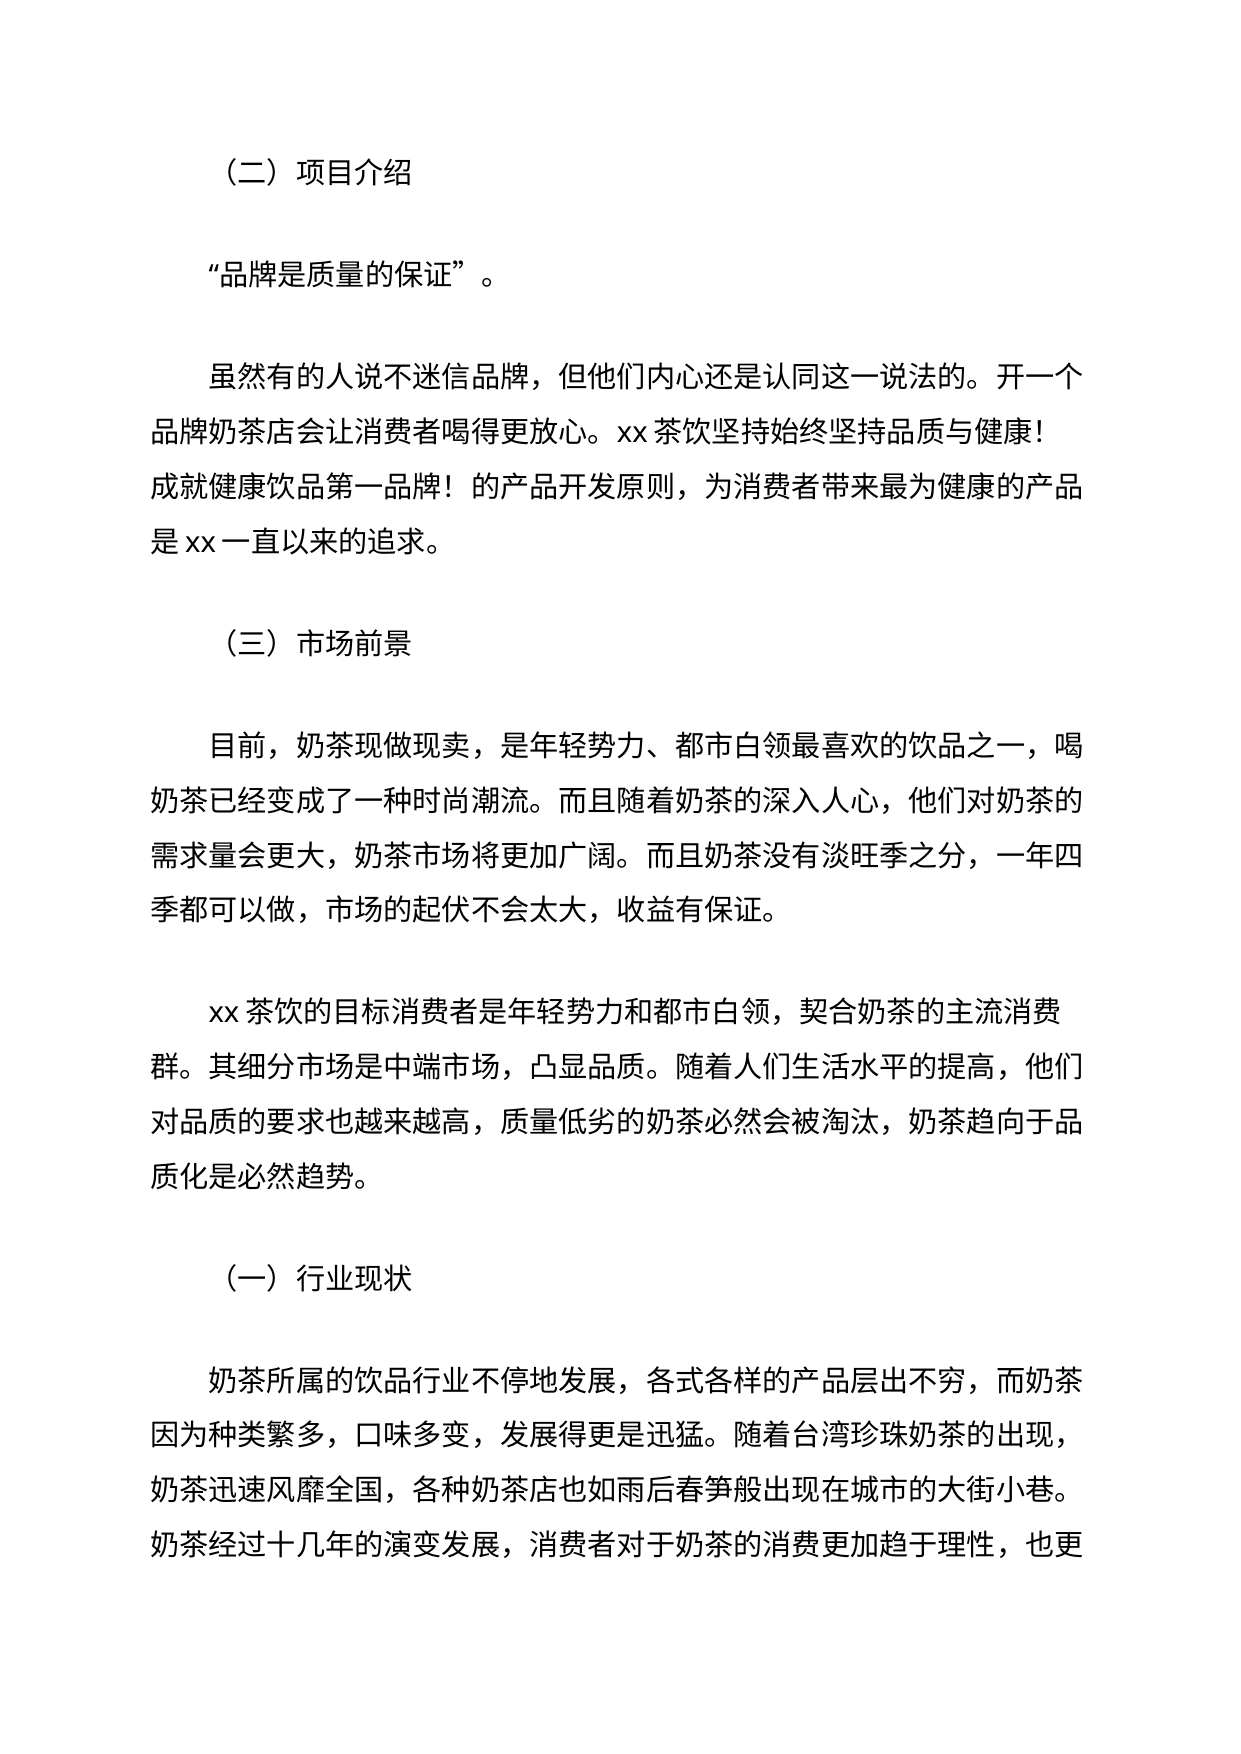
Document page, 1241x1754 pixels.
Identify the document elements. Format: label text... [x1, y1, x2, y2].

text “品牌是质量的保证”。 [150, 252, 1090, 294]
text （三）市场前景 [150, 621, 1090, 663]
text （一）行业现状 [150, 1255, 1090, 1298]
text 目前，奶茶现做现卖，是年轻势力、都市白领最喜欢的饮品之一，喝奶茶已经变成了一种时尚潮流。而且随着奶茶的深入人心，他们对奶茶的需求量会更大，奶茶市场将更加广阔。而且奶茶没有淡旺季之分，一年四季都可以做，市场的起伏不会太大，收益有保证。 [150, 722, 1090, 929]
text 虽然有的人说不迷信品牌，但他们内心还是认同这一说法的。开一个品牌奶茶店会让消费者喝得更放心。xx茶饮坚持始终坚持品质与健康！成就健康饮品第一品牌！的产品开发原则，为消费者带来最为健康的产品是xx一直以来的追求。 [150, 354, 1090, 561]
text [150, 1357, 1090, 1564]
text xx茶饮的目标消费者是年轻势力和都市白领，契合奶茶的主流消费群。其细分市场是中端市场，凸显品质。随着人们生活水平的提高，他们对品质的要求也越来越高，质量低劣的奶茶必然会被淘汰，奶茶趋向于品质化是必然趋势。 [150, 989, 1090, 1196]
text （二）项目介绍 [150, 150, 1090, 192]
